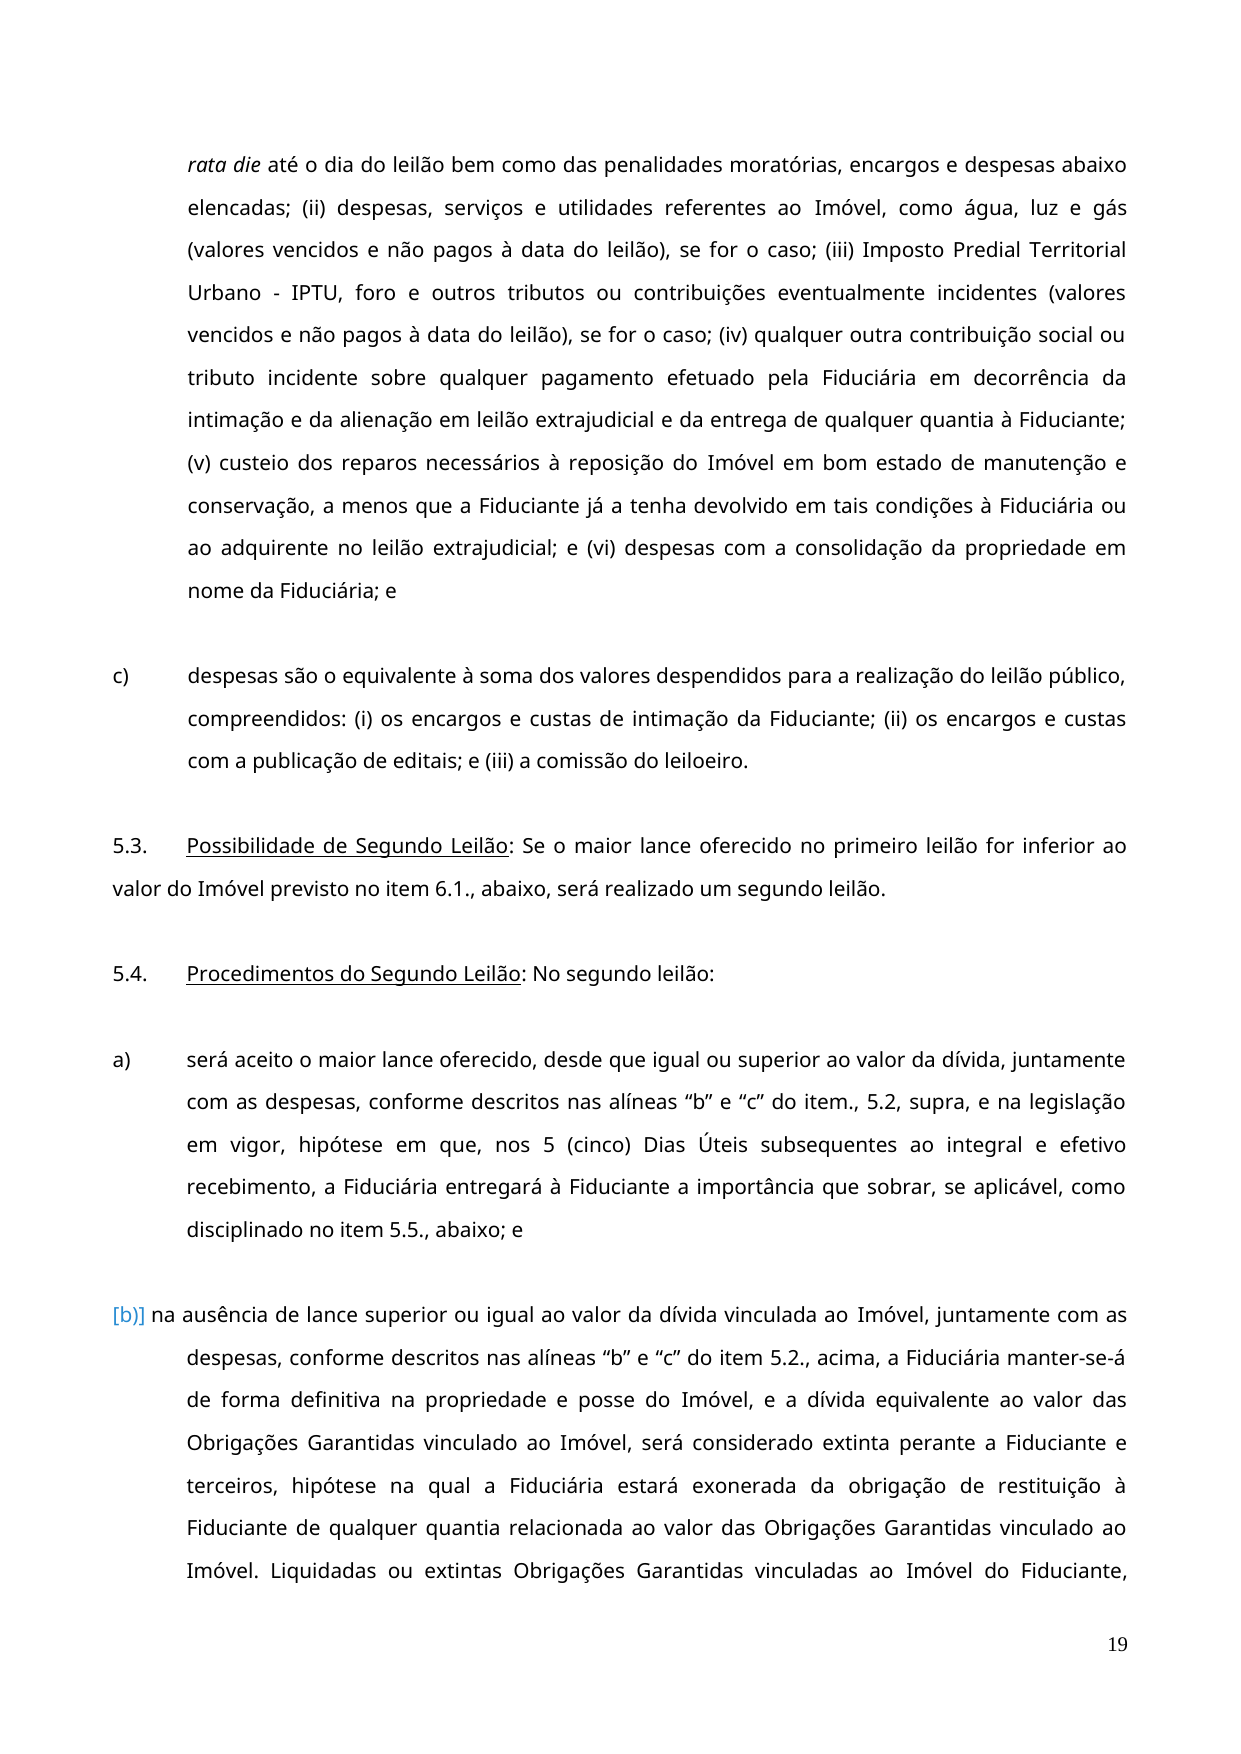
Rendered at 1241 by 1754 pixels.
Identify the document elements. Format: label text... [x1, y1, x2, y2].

list Procedimentos do Segundo Leilão: No segundo leilão: [112, 959, 1128, 988]
list despesas são o equivalente à soma dos valores despendidos para a realização do leilão público, compreendidos: (i) os encargos e custas de intimação da Fiduciante; (ii) os encargos e custas com a publicação de editais; e (iii) a comissão do leiloeiro. [112, 661, 1128, 775]
list será aceito o maior lance oferecido, desde que igual ou superior ao valor da dívida, juntamente com as despesas, conforme descritos nas alíneas “b” e “c” do item., 5.2, supra, e na legislação em vigor, hipótese em que, nos 5 (cinco) Dias Úteis subsequentes ao integral e efetivo recebimento, a Fiduciária entregará à Fiduciante a importância que sobrar, se aplicável, como disciplinado no item 5.5., abaixo; e [112, 1045, 1128, 1243]
list Possibilidade de Segundo Leilão: Se o maior lance oferecido no primeiro leilão for inferior ao valor do Imóvel previsto no item 6.1., abaixo, será realizado um segundo leilão. [112, 832, 1128, 903]
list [112, 1300, 1128, 1584]
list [112, 150, 1128, 604]
